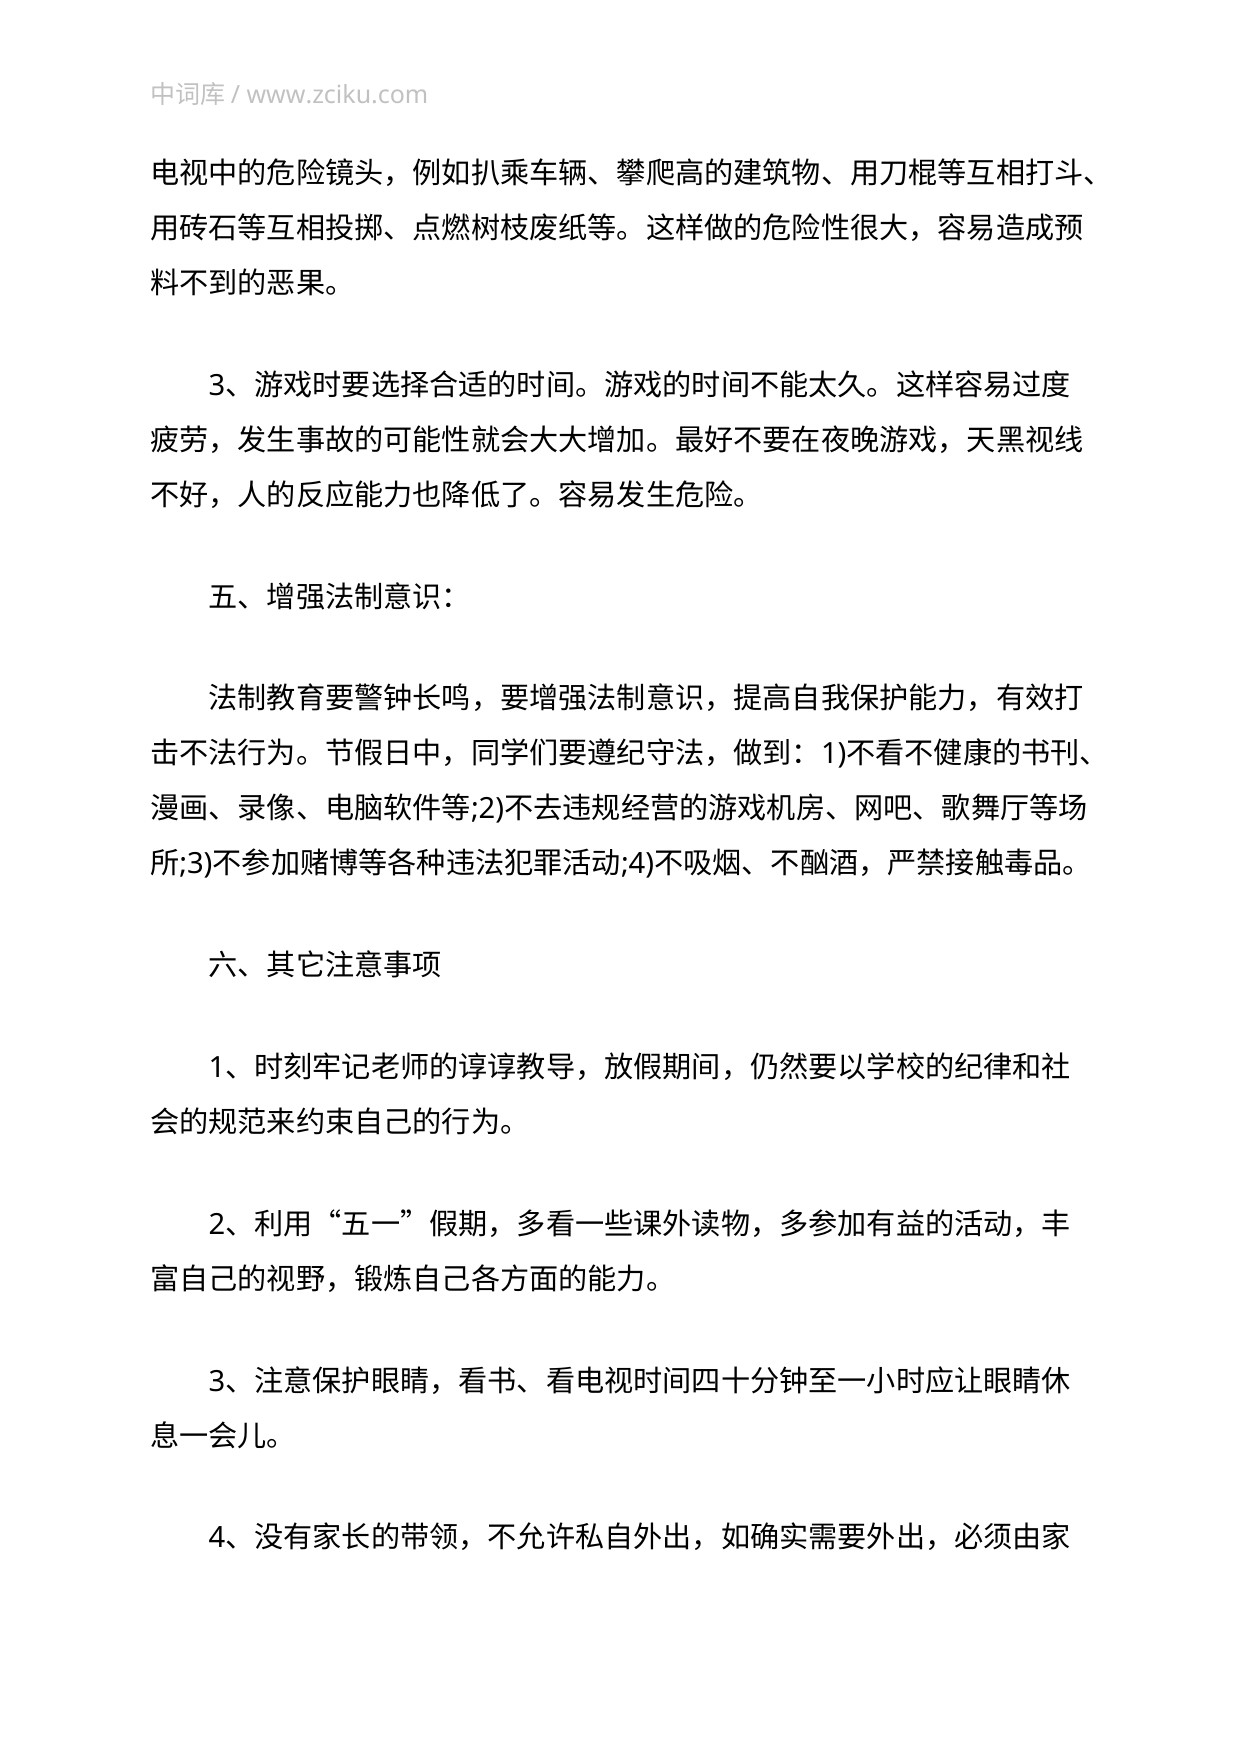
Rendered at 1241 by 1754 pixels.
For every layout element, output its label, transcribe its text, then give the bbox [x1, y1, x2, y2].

text 2、利用“五一”假期，多看一些课外读物，多参加有益的活动，丰富自己的视野，锻炼自己各方面的能力。 [150, 1200, 1090, 1298]
text 1、时刻牢记老师的谆谆教导，放假期间，仍然要以学校的纪律和社会的规范来约束自己的行为。 [150, 1044, 1090, 1141]
text 3、游戏时要选择合适的时间。游戏的时间不能太久。这样容易过度疲劳，发生事故的可能性就会大大增加。最好不要在夜晚游戏，天黑视线不好，人的反应能力也降低了。容易发生危险。 [150, 362, 1090, 514]
text 五、增强法制意识： [150, 573, 1090, 616]
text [150, 1514, 1090, 1556]
text 六、其它注意事项 [150, 942, 1090, 984]
text 法制教育要警钟长鸣，要增强法制意识，提高自我保护能力，有效打击不法行为。节假日中，同学们要遵纪守法，做到：1)不看不健康的书刊、漫画、录像、电脑软件等;2)不去违规经营的游戏机房、网吧、歌舞厅等场所;3)不参加赌博等各种违法犯罪活动;4)不吸烟、不酗酒，严禁接触毒品。 [150, 675, 1090, 882]
text 3、注意保护眼睛，看书、看电视时间四十分钟至一小时应让眼睛休息一会儿。 [150, 1357, 1090, 1454]
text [150, 150, 1090, 302]
